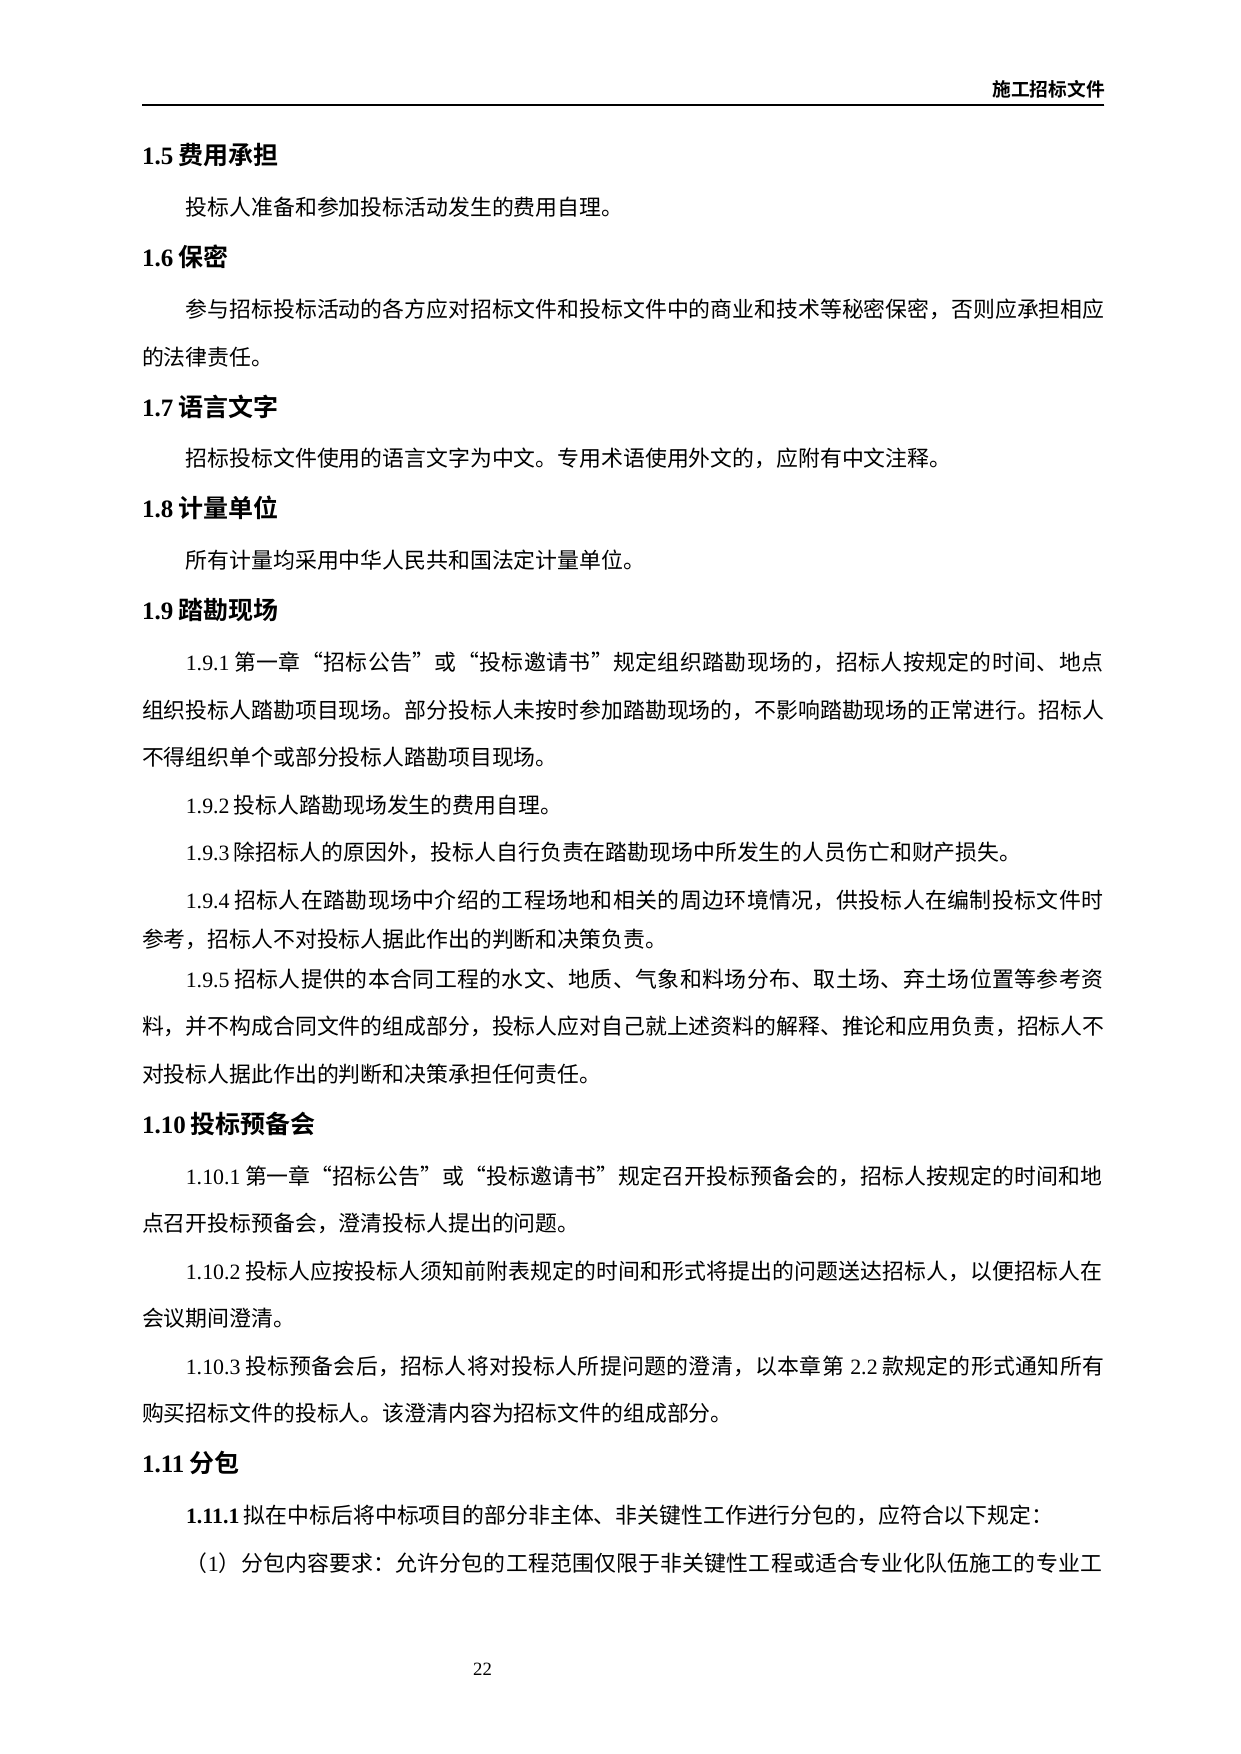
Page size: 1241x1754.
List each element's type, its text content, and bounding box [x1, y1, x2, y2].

text 参与招标投标活动的各方应对招标文件和投标文件中的商业和技术等秘密保密，否则应承担相应的法律责任。 [142, 292, 1104, 371]
text 1.11.1拟在中标后将中标项目的部分非主体、非关键性工作进行分包的，应符合以下规定： [142, 1498, 1104, 1530]
text 1.8计量单位 [142, 489, 1104, 525]
text 招标投标文件使用的语言文字为中文。专用术语使用外文的，应附有中文注释。 [142, 441, 1104, 473]
text 1.10.1第一章“招标公告”或“投标邀请书”规定召开投标预备会的，招标人按规定的时间和地点召开投标预备会，澄清投标人提出的问题。 [142, 1159, 1104, 1238]
text 1.9.5招标人提供的本合同工程的水文、地质、气象和料场分布、取土场、弃土场位置等参考资料，并不构成合同文件的组成部分，投标人应对自己就上述资料的解释、推论和应用负责，招标人不对投标人据此作出的判断和决策承担任何责任。 [142, 962, 1104, 1088]
text 1.10.3投标预备会后，招标人将对投标人所提问题的澄清，以本章第2.2款规定的形式通知所有购买招标文件的投标人。该澄清内容为招标文件的组成部分。 [142, 1349, 1104, 1428]
text 1.7语言文字 [142, 387, 1104, 423]
text 1.10投标预备会 [142, 1104, 1104, 1141]
text 1.9.3除招标人的原因外，投标人自行负责在踏勘现场中所发生的人员伤亡和财产损失。 [142, 835, 1104, 867]
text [142, 1546, 1104, 1577]
text 1.6保密 [142, 238, 1104, 274]
text 1.10.2投标人应按投标人须知前附表规定的时间和形式将提出的问题送达招标人，以便招标人在会议期间澄清。 [142, 1254, 1104, 1333]
text 1.9.4招标人在踏勘现场中介绍的工程场地和相关的周边环境情况，供投标人在编制投标文件时参考，招标人不对投标人据此作出的判断和决策负责。 [142, 883, 1104, 954]
text 1.9.1第一章“招标公告”或“投标邀请书”规定组织踏勘现场的，招标人按规定的时间、地点组织投标人踏勘项目现场。部分投标人未按时参加踏勘现场的，不影响踏勘现场的正常进行。招标人不得组织单个或部分投标人踏勘项目现场。 [142, 645, 1104, 772]
text 所有计量均采用中华人民共和国法定计量单位。 [142, 543, 1104, 575]
text 投标人准备和参加投标活动发生的费用自理。 [142, 190, 1104, 222]
text 1.5费用承担 [142, 136, 1104, 172]
text 1.9踏勘现场 [142, 591, 1104, 627]
text 1.9.2投标人踏勘现场发生的费用自理。 [142, 788, 1104, 819]
text 1.11分包 [142, 1444, 1104, 1480]
